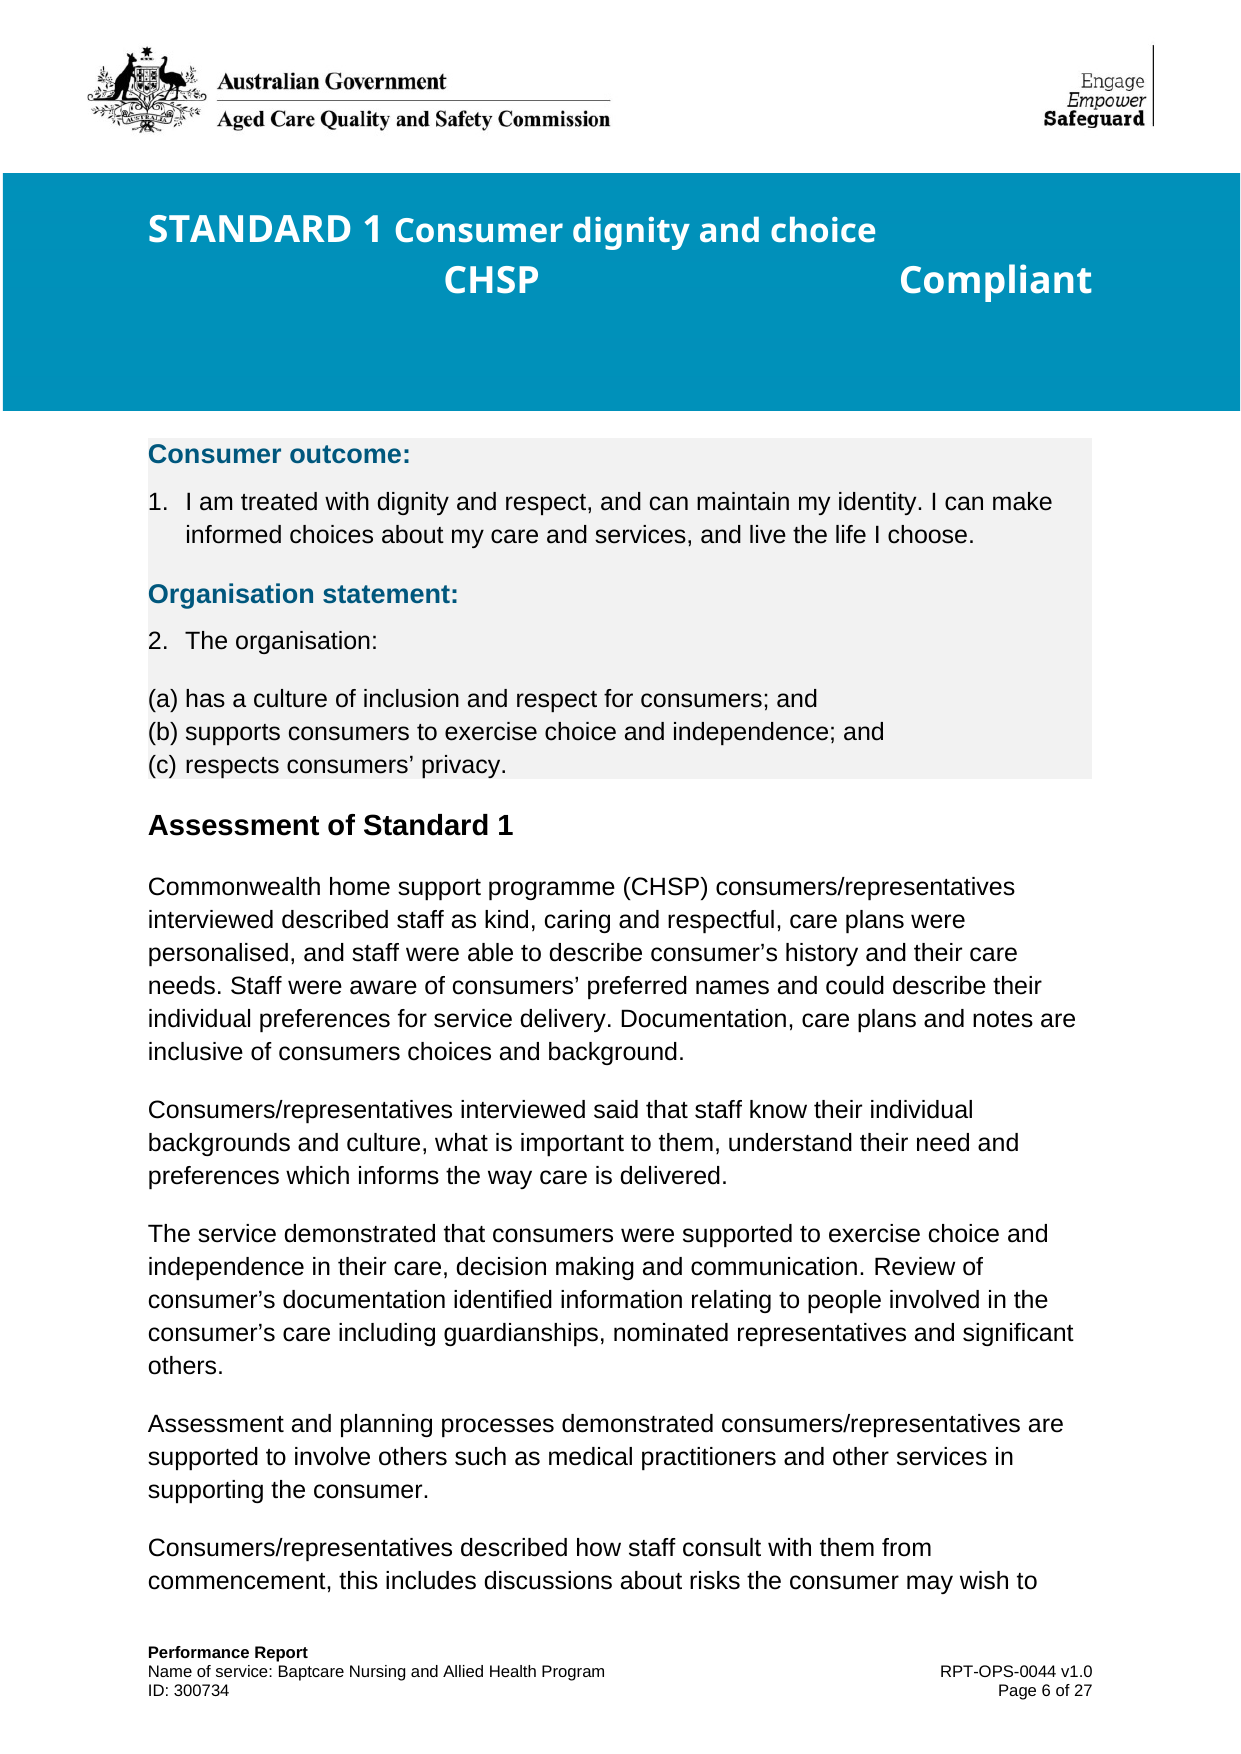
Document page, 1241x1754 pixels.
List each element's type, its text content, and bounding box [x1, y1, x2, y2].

text Commonwealth home support programme (CHSP) consumers/representatives interviewed described staff as kind, caring and respectful, care plans were personalised, and staff were able to describe consumer’s history and their care needs. Staff were aware of consumers’ preferred names and could describe their individual preferences for service delivery. Documentation, care plans and notes are inclusive of consumers choices and background. [148, 872, 1092, 1066]
text Assessment and planning processes demonstrated consumers/representatives are supported to involve others such as medical practitioners and other services in supporting the consumer. [148, 1409, 1092, 1504]
list has a culture of inclusion and respect for consumers; and [148, 684, 1092, 713]
subtitle STANDARD 1 Consumer dignity and choice [148, 202, 1092, 253]
subtitle Assessment of Standard 1 [148, 808, 1092, 842]
list I am treated with dignity and respect, and can maintain my identity. I can make informed choices about my care and services, and live the life I choose. [148, 487, 1092, 548]
subtitle CHSP Compliant [148, 253, 1092, 355]
subtitle Consumer outcome: [148, 438, 1092, 469]
list respects consumers’ privacy. [148, 750, 1092, 779]
list The organisation: [148, 626, 1092, 655]
subtitle Organisation statement: [148, 578, 1092, 609]
picture [1, 0, 1241, 154]
text Consumers/representatives interviewed said that staff know their individual backgrounds and culture, what is important to them, understand their need and preferences which informs the way care is delivered. [148, 1095, 1092, 1190]
list supports consumers to exercise choice and independence; and [148, 717, 1092, 746]
text The service demonstrated that consumers were supported to exercise choice and independence in their care, decision making and communication. Review of consumer’s documentation identified information relating to people involved in the consumer’s care including guardianships, nominated representatives and significant others. [148, 1219, 1092, 1380]
